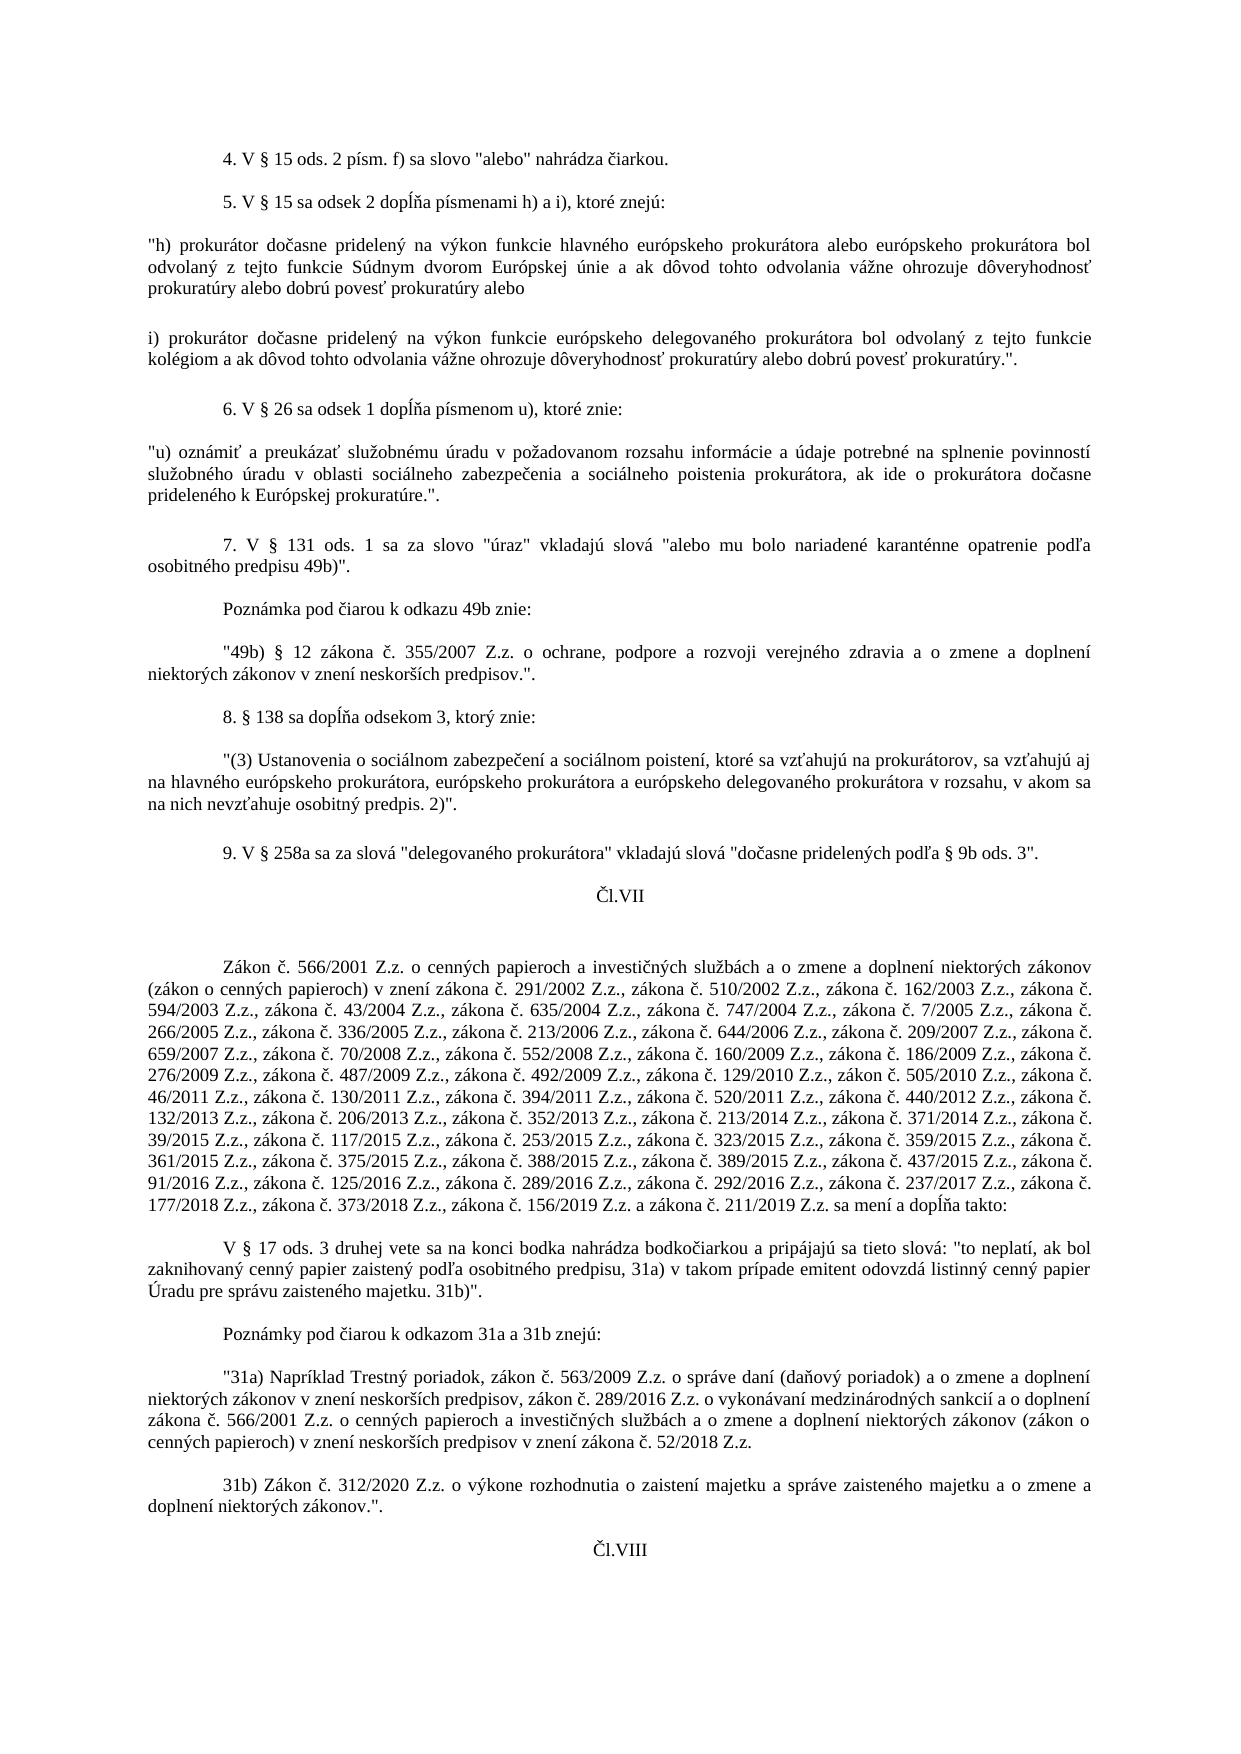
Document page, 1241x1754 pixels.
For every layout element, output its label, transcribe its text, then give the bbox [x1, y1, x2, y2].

text Čl.VII [148, 885, 1092, 907]
text 6. V § 26 sa odsek 1 dopĺňa písmenom u), ktoré znie: [148, 398, 1092, 419]
text "31a) Napríklad Trestný poriadok, zákon č. 563/2009 Z.z. o správe daní (daňový poriadok) a o zmene a doplnení niektorých zákonov v znení neskorších predpisov, zákon č. 289/2016 Z.z. o vykonávaní medzinárodných sankcií a o doplnení zákona č. 566/2001 Z.z. o cenných papieroch a investičných službách a o zmene a doplnení niektorých zákonov (zákon o cenných papieroch) v znení neskorších predpisov v znení zákona č. 52/2018 Z.z. [148, 1366, 1092, 1452]
text i) prokurátor dočasne pridelený na výkon funkcie európskeho delegovaného prokurátora bol odvolaný z tejto funkcie kolégiom a ak dôvod tohto odvolania vážne ohrozuje dôveryhodnosť prokuratúry alebo dobrú povesť prokuratúry.". [148, 327, 1092, 370]
text 4. V § 15 ods. 2 písm. f) sa slovo "alebo" nahrádza čiarkou. [148, 148, 1092, 169]
text "49b) § 12 zákona č. 355/2007 Z.z. o ochrane, podpore a rozvoji verejného zdravia a o zmene a doplnení niektorých zákonov v znení neskorších predpisov.". [148, 641, 1092, 684]
text Čl.VIII [148, 1538, 1092, 1560]
text Poznámka pod čiarou k odkazu 49b znie: [148, 598, 1092, 620]
text Poznámky pod čiarou k odkazom 31a a 31b znejú: [148, 1323, 1092, 1344]
text Zákon č. 566/2001 Z.z. o cenných papieroch a investičných službách a o zmene a doplnení niektorých zákonov (zákon o cenných papieroch) v znení zákona č. 291/2002 Z.z., zákona č. 510/2002 Z.z., zákona č. 162/2003 Z.z., zákona č. 594/2003 Z.z., zákona č. 43/2004 Z.z., zákona č. 635/2004 Z.z., zákona č. 747/2004 Z.z., zákona č. 7/2005 Z.z., zákona č. 266/2005 Z.z., zákona č. 336/2005 Z.z., zákona č. 213/2006 Z.z., zákona č. 644/2006 Z.z., zákona č. 209/2007 Z.z., zákona č. 659/2007 Z.z., zákona č. 70/2008 Z.z., zákona č. 552/2008 Z.z., zákona č. 160/2009 Z.z., zákona č. 186/2009 Z.z., zákona č. 276/2009 Z.z., zákona č. 487/2009 Z.z., zákona č. 492/2009 Z.z., zákona č. 129/2010 Z.z., zákon č. 505/2010 Z.z., zákona č. 46/2011 Z.z., zákona č. 130/2011 Z.z., zákona č. 394/2011 Z.z., zákona č. 520/2011 Z.z., zákona č. 440/2012 Z.z., zákona č. 132/2013 Z.z., zákona č. 206/2013 Z.z., zákona č. 352/2013 Z.z., zákona č. 213/2014 Z.z., zákona č. 371/2014 Z.z., zákona č. 39/2015 Z.z., zákona č. 117/2015 Z.z., zákona č. 253/2015 Z.z., zákona č. 323/2015 Z.z., zákona č. 359/2015 Z.z., zákona č. 361/2015 Z.z., zákona č. 375/2015 Z.z., zákona č. 388/2015 Z.z., zákona č. 389/2015 Z.z., zákona č. 437/2015 Z.z., zákona č. 91/2016 Z.z., zákona č. 125/2016 Z.z., zákona č. 289/2016 Z.z., zákona č. 292/2016 Z.z., zákona č. 237/2017 Z.z., zákona č. 177/2018 Z.z., zákona č. 373/2018 Z.z., zákona č. 156/2019 Z.z. a zákona č. 211/2019 Z.z. sa mení a dopĺňa takto: [148, 956, 1092, 1215]
text "u) oznámiť a preukázať služobnému úradu v požadovanom rozsahu informácie a údaje potrebné na splnenie povinností služobného úradu v oblasti sociálneho zabezpečenia a sociálneho poistenia prokurátora, ak ide o prokurátora dočasne prideleného k Európskej prokuratúre.". [148, 441, 1092, 506]
text V § 17 ods. 3 druhej vete sa na konci bodka nahrádza bodkočiarkou a pripájajú sa tieto slová: "to neplatí, ak bol zaknihovaný cenný papier zaistený podľa osobitného predpisu, 31a) v takom prípade emitent odovzdá listinný cenný papier Úradu pre správu zaisteného majetku. 31b)". [148, 1237, 1092, 1301]
text 8. § 138 sa dopĺňa odsekom 3, ktorý znie: [148, 706, 1092, 728]
text 31b) Zákon č. 312/2020 Z.z. o výkone rozhodnutia o zaistení majetku a správe zaisteného majetku a o zmene a doplnení niektorých zákonov.". [148, 1474, 1092, 1517]
text 7. V § 131 ods. 1 sa za slovo "úraz" vkladajú slová "alebo mu bolo nariadené karanténne opatrenie podľa osobitného predpisu 49b)". [148, 534, 1092, 577]
text 9. V § 258a sa za slová "delegovaného prokurátora" vkladajú slová "dočasne pridelených podľa § 9b ods. 3". [148, 842, 1092, 863]
text 5. V § 15 sa odsek 2 dopĺňa písmenami h) a i), ktoré znejú: [148, 191, 1092, 212]
text "h) prokurátor dočasne pridelený na výkon funkcie hlavného európskeho prokurátora alebo európskeho prokurátora bol odvolaný z tejto funkcie Súdnym dvorom Európskej únie a ak dôvod tohto odvolania vážne ohrozuje dôveryhodnosť prokuratúry alebo dobrú povesť prokuratúry alebo [148, 234, 1092, 299]
text "(3) Ustanovenia o sociálnom zabezpečení a sociálnom poistení, ktoré sa vzťahujú na prokurátorov, sa vzťahujú aj na hlavného európskeho prokurátora, európskeho prokurátora a európskeho delegovaného prokurátora v rozsahu, v akom sa na nich nevzťahuje osobitný predpis. 2)". [148, 749, 1092, 814]
